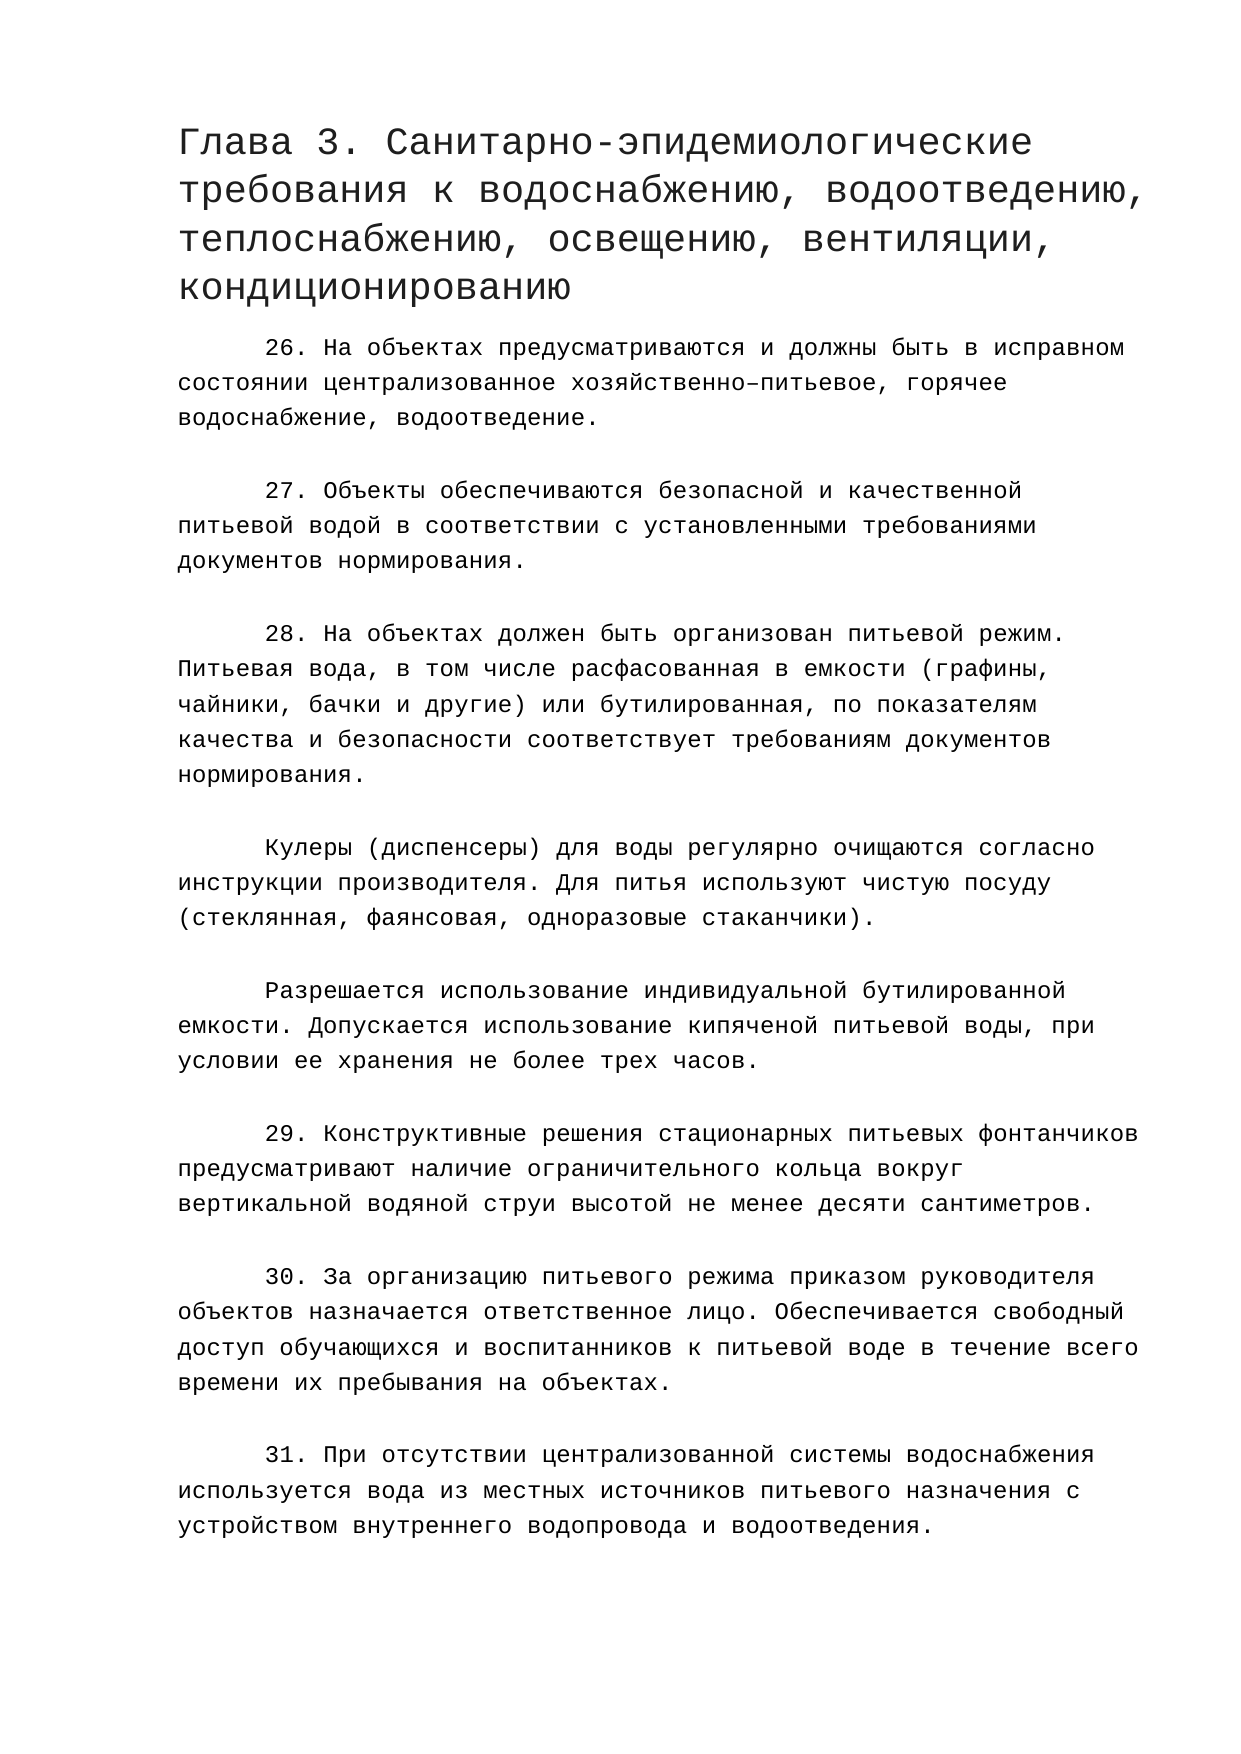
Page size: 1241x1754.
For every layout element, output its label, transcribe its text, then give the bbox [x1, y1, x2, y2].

text 26. На объектах предусматриваются и должны быть в исправном состоянии централизованное хозяйственно–питьевое, горячее водоснабжение, водоотведение. [177, 327, 1152, 433]
text 28. На объектах должен быть организован питьевой режим. Питьевая вода, в том числе расфасованная в емкости (графины, чайники, бачки и другие) или бутилированная, по показателям качества и безопасности соответствует требованиям документов нормирования. [177, 613, 1152, 789]
text 29. Конструктивные решения стационарных питьевых фонтанчиков предусматривают наличие ограничительного кольца вокруг вертикальной водяной струи высотой не менее десяти сантиметров. [177, 1113, 1152, 1219]
text Кулеры (диспенсеры) для воды регулярно очищаются согласно инструкции производителя. Для питья используют чистую посуду (стеклянная, фаянсовая, одноразовые стаканчики). [177, 827, 1152, 933]
text 31. При отсутствии централизованной системы водоснабжения используется вода из местных источников питьевого назначения с устройством внутреннего водопровода и водоотведения. [177, 1435, 1152, 1540]
text 30. За организацию питьевого режима приказом руководителя объектов назначается ответственное лицо. Обеспечивается свободный доступ обучающихся и воспитанников к питьевой воде в течение всего времени их пребывания на объектах. [177, 1256, 1152, 1397]
text Глава 3. Санитарно-эпидемиологические требования к водоснабжению, водоотведению, теплоснабжению, освещению, вентиляции, кондиционированию [177, 118, 1152, 311]
text 27. Объекты обеспечиваются безопасной и качественной питьевой водой в соответствии с установленными требованиями документов нормирования. [177, 470, 1152, 576]
text Разрешается использование индивидуальной бутилированной емкости. Допускается использование кипяченой питьевой воды, при условии ее хранения не более трех часов. [177, 970, 1152, 1076]
